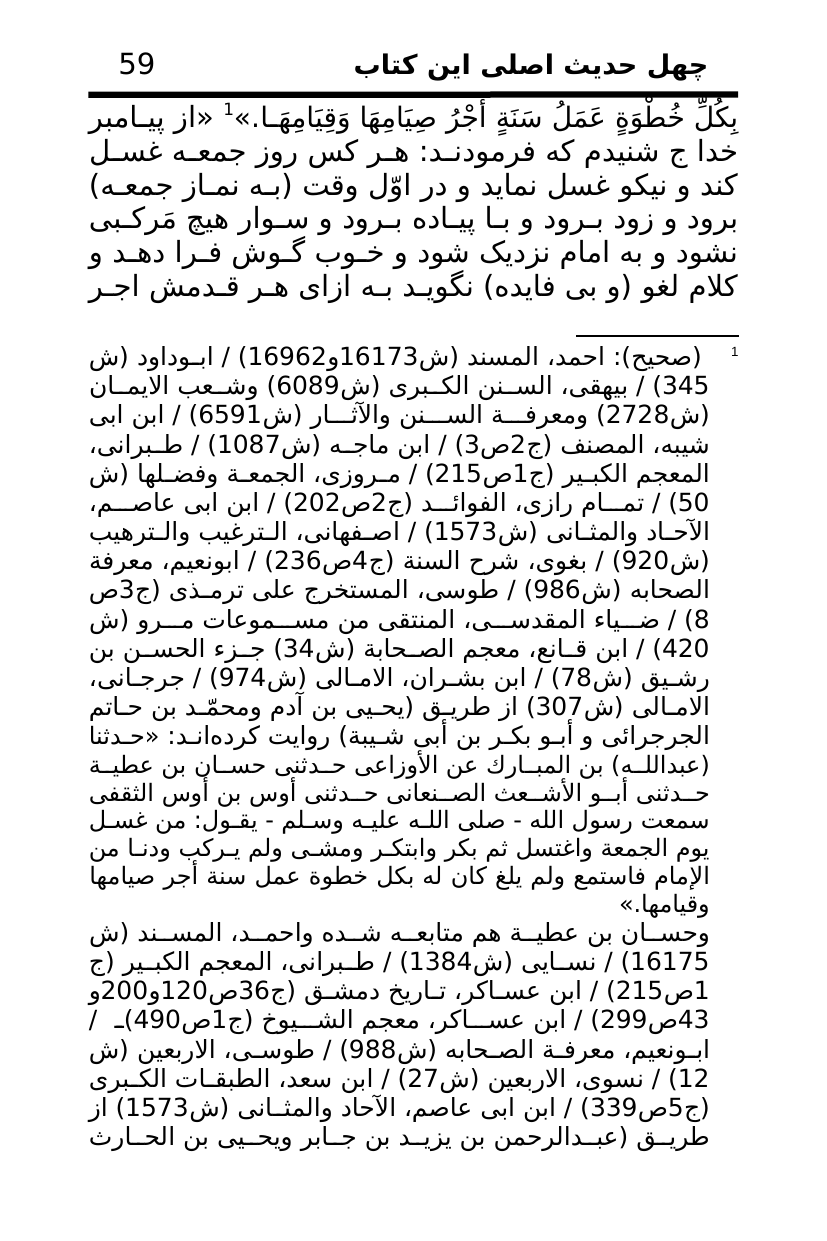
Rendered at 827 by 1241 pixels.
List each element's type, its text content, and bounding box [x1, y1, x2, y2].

text اوس بن اوسس روایت کرده است: «سَمِعْتُ رَسُولَ اللَّهِ ج يَقُولُ مَنْ غَسَّلَ وَاغْتَسَلَ يَوْمَ الْجُمُعَةِ وَبَكَّرَ وَابْتَكَرَ وَمَشَى وَلَمْ يَرْكَبْ فَدَنَا مِنْ الْإِمَامِ وَاسْتَمَعَ وَلَمْ يَلْغُ كَانَ لَهُ بِكُلِّ خُطْوَةٍ عَمَلُ سَنَةٍ أَجْرُ صِيَامِهَا وَقِيَامِهَا.» «از پیامبر خدا ج شنیدم که فرمودند: هر کس روز جمعه غسل کند و نیکو غسل نماید و در اوّل وقت (به نماز جمعه) برود و زود برود و با پیاده برود و سوار هیچ مَرکبی نشود و به امام نزدیک شود و خوب گوش فرا دهد و کلام لغو (و بی فایده) نگوید به ازای هر قدمش اجر عمل یک سال از روزه و قیام (و نماز) برای وی خواهد بود.» [89, 100, 738, 304]
